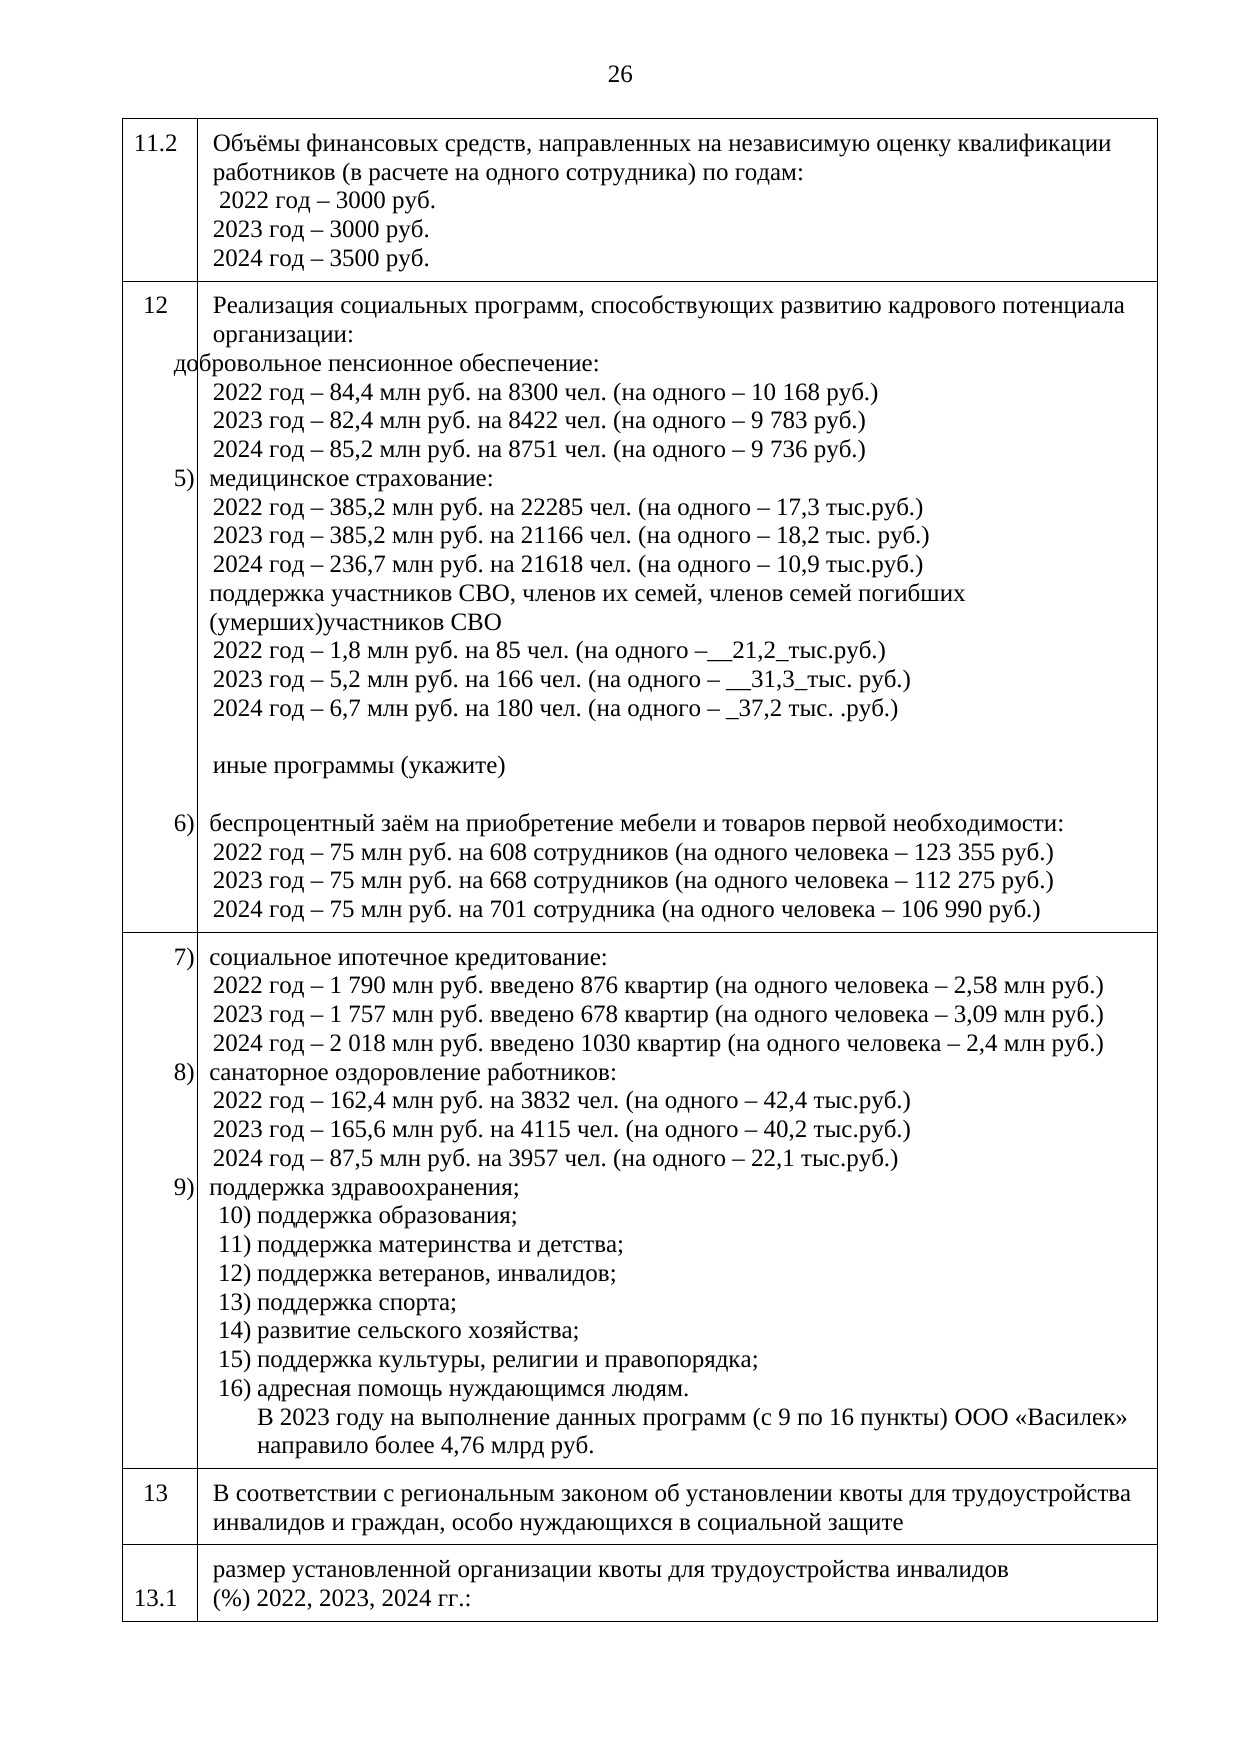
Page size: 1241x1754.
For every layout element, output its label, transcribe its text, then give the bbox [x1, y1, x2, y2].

table_cell Объёмы финансовых средств, направленных на независимую оценку квалификации работников (в расчете на одного сотрудника) по годам: 2022 год – 3000 руб. 2023 год – 3000 руб. 2024 год – 3500 руб. [198, 119, 1157, 281]
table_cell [198, 1545, 1157, 1621]
table_cell Реализация социальных программ, способствующих развитию кадрового потенциала организации: добровольное пенсионное обеспечение: 2022 год – 84,4 млн руб. на 8300 чел. (на одного – 10 168 руб.) 2023 год – 82,4 млн руб. на 8422 чел. (на одного – 9 783 руб.) 2024 год – 85,2 млн руб. на 8751 чел. (на одного – 9 736 руб.) медицинское страхование: 2022 год – 385,2 млн руб. на 22285 чел. (на одного – 17,3 тыс.руб.) 2023 год – 385,2 млн руб. на 21166 чел. (на одного – 18,2 тыс. руб.) 2024 год – 236,7 млн руб. на 21618 чел. (на одного – 10,9 тыс.руб.) поддержка участников СВО, членов их семей, членов семей погибших (умерших)участников СВО 2022 год – 1,8 млн руб. на 85 чел. (на одного –__21,2_тыс.руб.) 2023 год – 5,2 млн руб. на 166 чел. (на одного – __31,3_тыс. руб.) 2024 год – 6,7 млн руб. на 180 чел. (на одного – _37,2 тыс. .руб.) иные программы (укажите) беспроцентный заём на приобретение мебели и товаров первой необходимости: 2022 год – 75 млн руб. на 608 сотрудников (на одного человека – 123 355 руб.) 2023 год – 75 млн руб. на 668 сотрудников (на одного человека – 112 275 руб.) 2024 год – 75 млн руб. на 701 сотрудника (на одного человека – 106 990 руб.) [198, 282, 1157, 932]
table_cell В соответствии с региональным законом об установлении квоты для трудоустройства инвалидов и граждан, особо нуждающихся в социальной защите [198, 1469, 1157, 1544]
table_cell 12 [123, 282, 197, 932]
table_cell социальное ипотечное кредитование: 2022 год – 1 790 млн руб. введено 876 квартир (на одного человека – 2,58 млн руб.) 2023 год – 1 757 млн руб. введено 678 квартир (на одного человека – 3,09 млн руб.) 2024 год – 2 018 млн руб. введено 1030 квартир (на одного человека – 2,4 млн руб.) санаторное оздоровление работников: 2022 год – 162,4 млн руб. на 3832 чел. (на одного – 42,4 тыс.руб.) 2023 год – 165,6 млн руб. на 4115 чел. (на одного – 40,2 тыс.руб.) 2024 год – 87,5 млн руб. на 3957 чел. (на одного – 22,1 тыс.руб.) поддержка здравоохранения; поддержка образования; поддержка материнства и детства; поддержка ветеранов, инвалидов; поддержка спорта; развитие сельского хозяйства; поддержка культуры, религии и правопорядка; адресная помощь нуждающимся людям. В 2023 году на выполнение данных программ (с 9 по 16 пункты) ООО «Василек» направило более 4,76 млрд руб. [198, 933, 1157, 1468]
table_cell 11.2 [123, 119, 197, 281]
table_cell 13.1 [123, 1545, 197, 1621]
table_cell 13 [123, 1469, 197, 1544]
table_cell [123, 933, 197, 1468]
